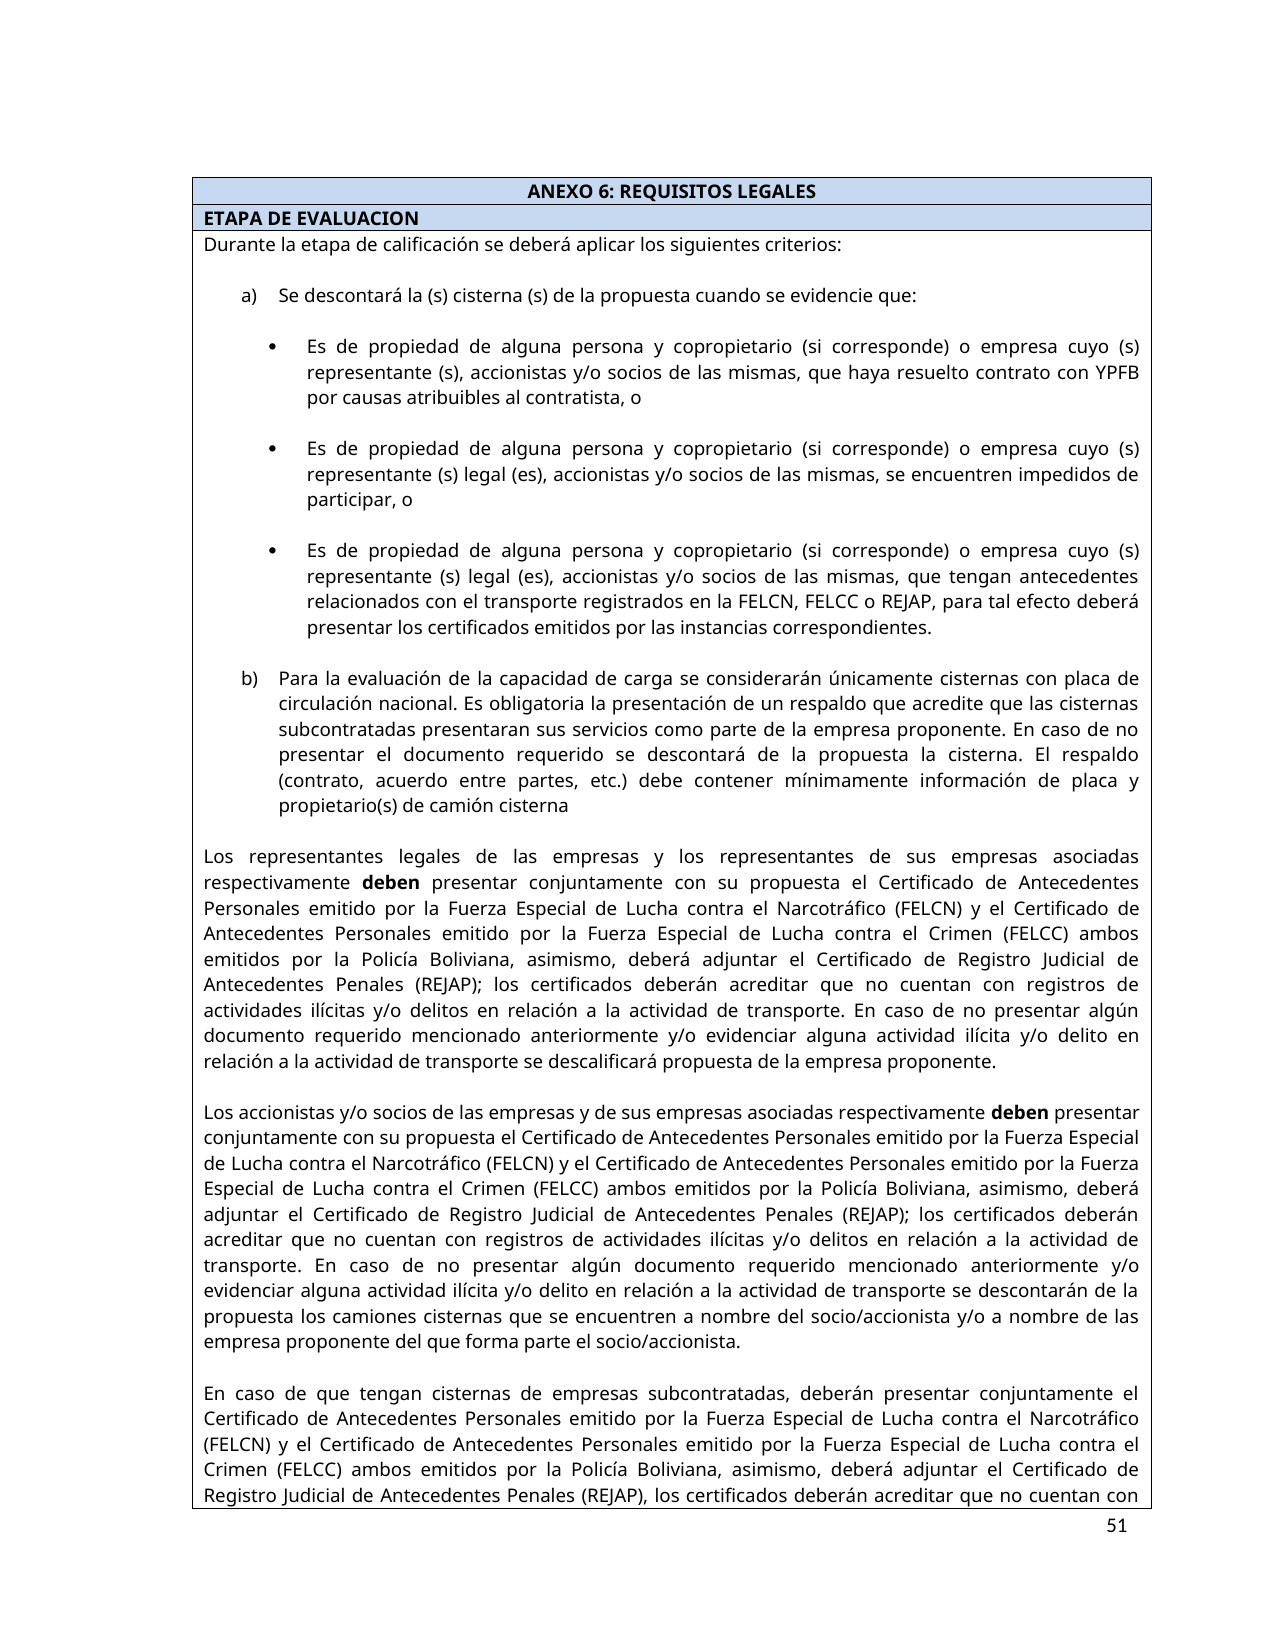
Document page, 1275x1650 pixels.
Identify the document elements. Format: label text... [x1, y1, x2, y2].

table_cell ETAPA DE EVALUACION [193, 205, 1151, 230]
table_header ANEXO 6: REQUISITOS LEGALES [193, 178, 1151, 204]
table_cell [193, 231, 1151, 1507]
